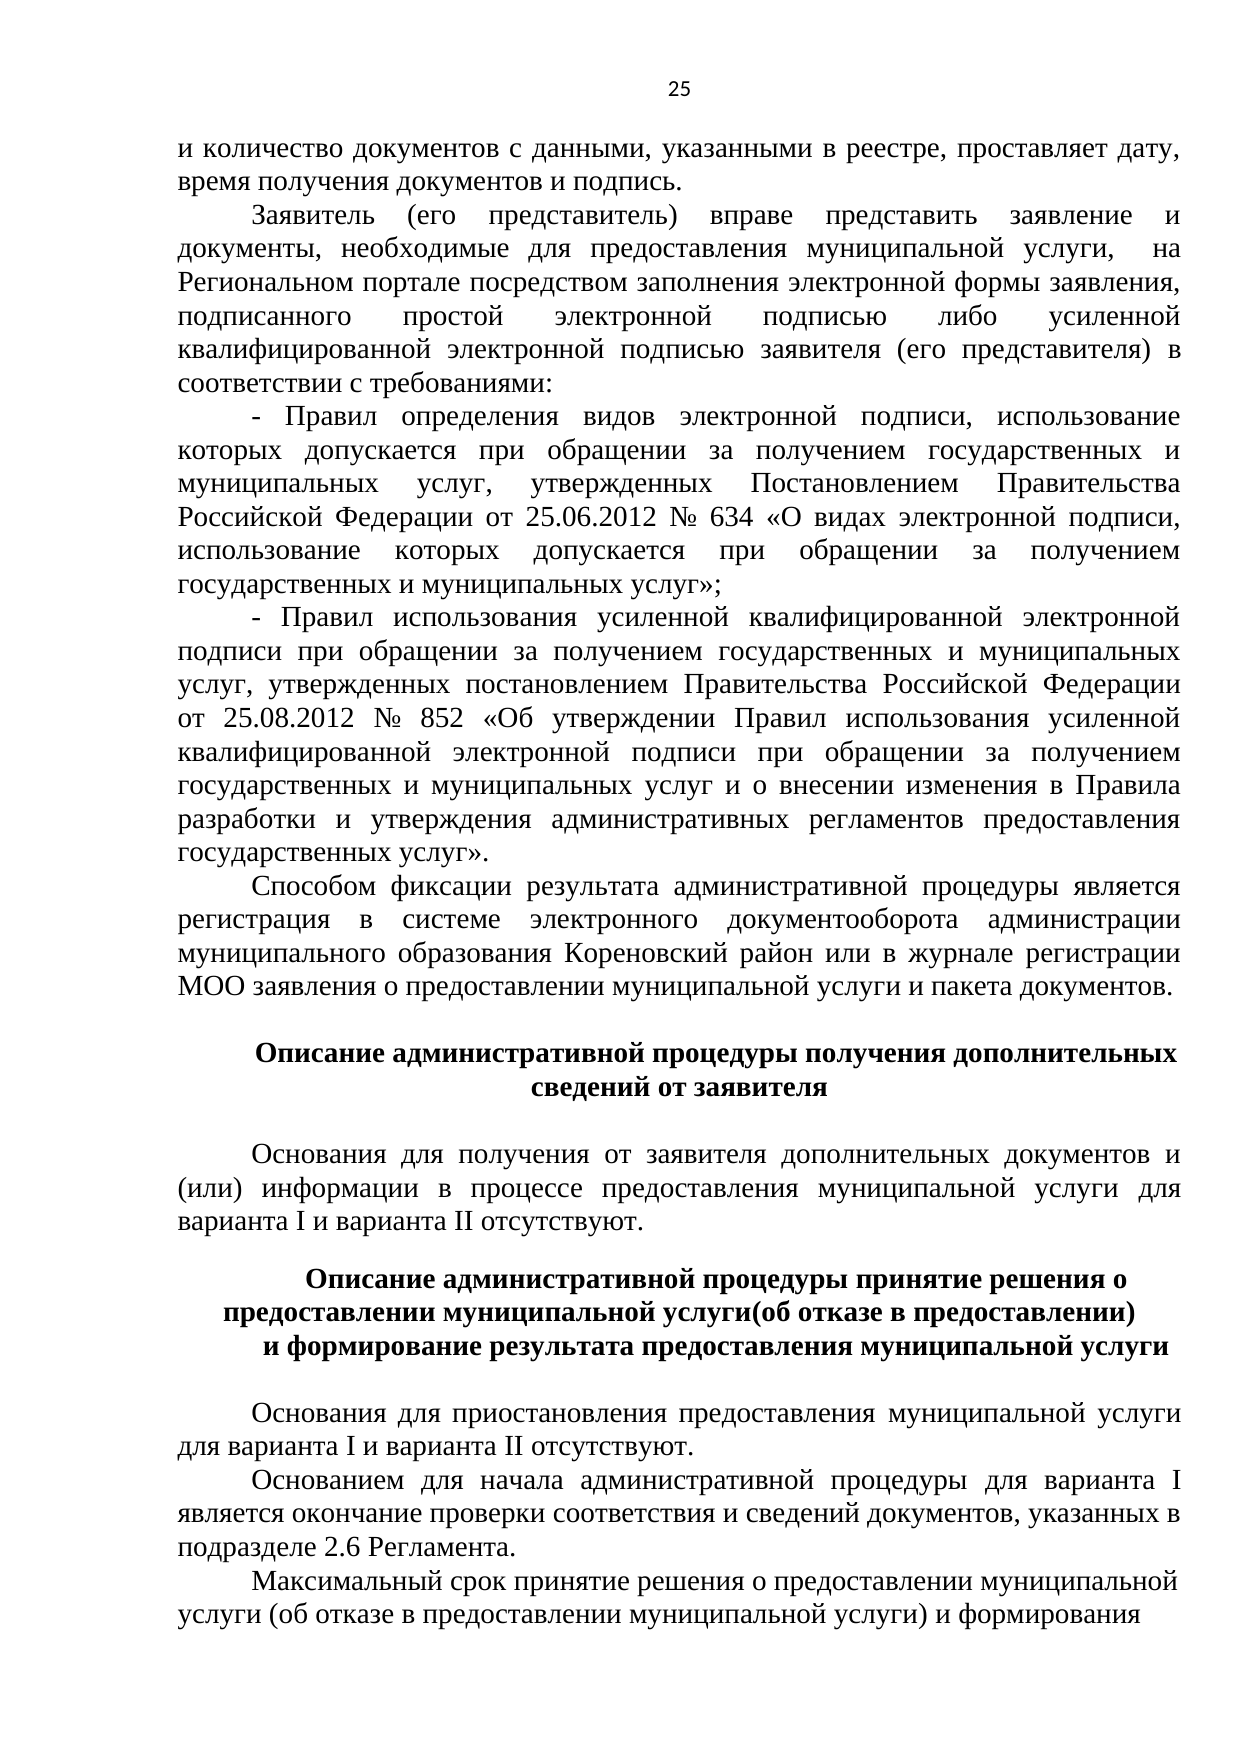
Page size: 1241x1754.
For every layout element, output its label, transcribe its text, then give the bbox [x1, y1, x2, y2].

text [177, 130, 1181, 197]
list Способом фиксации результата административной процедуры является регистрация в системе электронного документооборота администрации муниципального образования Кореновский район или в журнале регистрации МОО заявления о предоставлении муниципальной услуги и пакета документов. [177, 868, 1181, 1002]
title Описание административной процедуры получения дополнительных сведений от заявителя [177, 1036, 1181, 1103]
title и формирование результата предоставления муниципальной услуги [177, 1328, 1181, 1361]
title Основания для приостановления предоставления муниципальной услуги для варианта I и варианта II отсутствуют. [177, 1395, 1181, 1462]
title - Правил определения видов электронной подписи, использование которых допускается при обращении за получением государственных и муниципальных услуг, утвержденных Постановлением Правительства Российской Федерации от 25.06.2012 № 634 «О видах электронной подписи, использование которых допускается при обращении за получением государственных и муниципальных услуг»; [177, 398, 1181, 599]
title Описание административной процедуры принятие решения о предоставлении муниципальной услуги(об отказе в предоставлении) [177, 1261, 1181, 1328]
title Заявитель (его представитель) вправе представить заявление и документы, необходимые для предоставления муниципальной услуги, на Региональном портале посредством заполнения электронной формы заявления, подписанного простой электронной подписью либо усиленной квалифицированной электронной подписью заявителя (его представителя) в соответствии с требованиями: [177, 197, 1181, 398]
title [177, 1563, 1181, 1630]
title Основанием для начала административной процедуры для варианта I является окончание проверки соответствия и сведений документов, указанных в подразделе 2.6 Регламента. [177, 1462, 1181, 1563]
title Основания для получения от заявителя дополнительных документов и (или) информации в процессе предоставления муниципальной услуги для варианта I и варианта II отсутствуют. [177, 1136, 1181, 1237]
title - Правил использования усиленной квалифицированной электронной подписи при обращении за получением государственных и муниципальных услуг, утвержденных постановлением Правительства Российской Федерации от 25.08.2012 № 852 «Об утверждении Правил использования усиленной квалифицированной электронной подписи при обращении за получением государственных и муниципальных услуг и о внесении изменения в Правила разработки и утверждения административных регламентов предоставления государственных услуг». [177, 599, 1181, 868]
